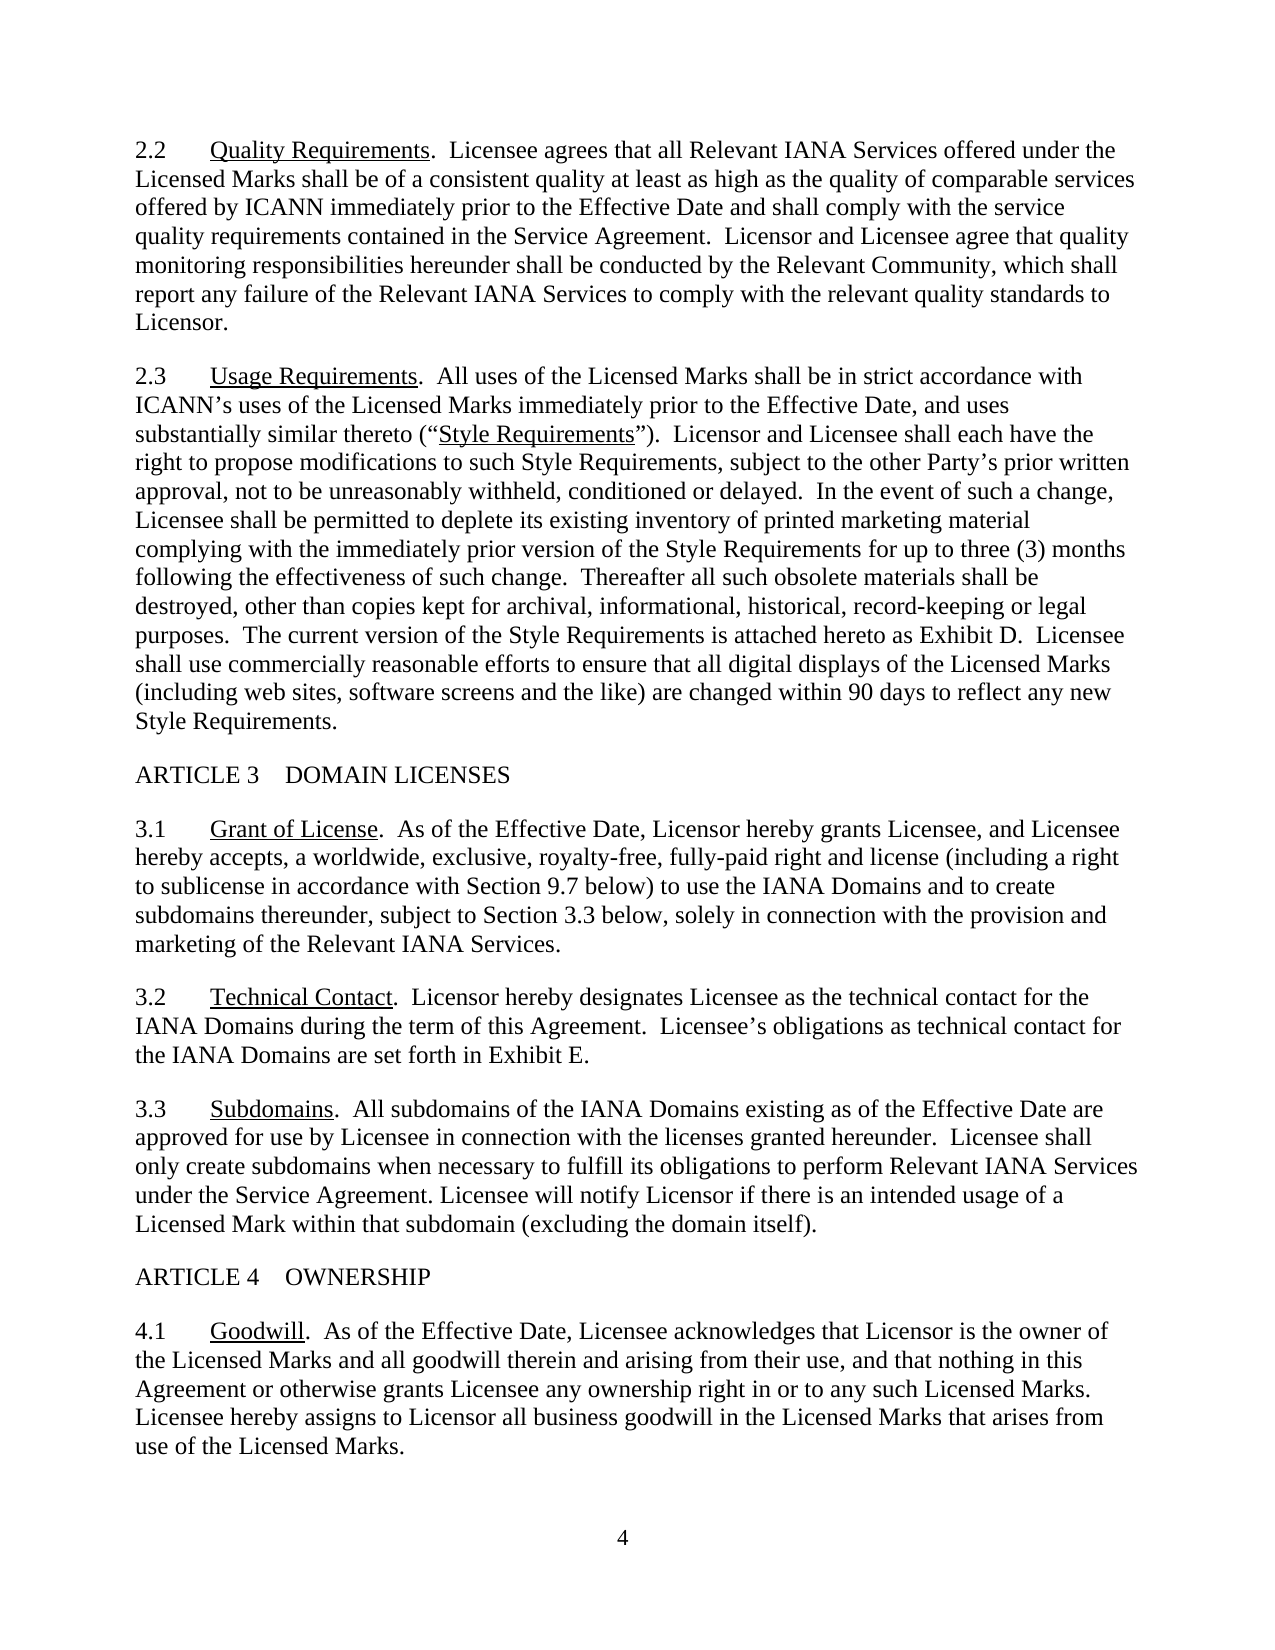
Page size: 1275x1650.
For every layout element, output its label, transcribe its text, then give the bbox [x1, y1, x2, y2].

text 3.3 Subdomains. All subdomains of the IANA Domains existing as of the Effective Date are approved for use by Licensee in connection with the licenses granted hereunder. Licensee shall only create subdomains when necessary to fulfill its obligations to perform Relevant IANA Services under the Service Agreement. Licensee will notify Licensor if there is an intended usage of a Licensed Mark within that subdomain (excluding the domain itself). [135, 1094, 1140, 1237]
text ARTICLE 3 DOMAIN LICENSES [135, 760, 1140, 789]
text 3.2 Technical Contact. Licensor hereby designates Licensee as the technical contact for the IANA Domains during the term of this Agreement. Licensee’s obligations as technical contact for the IANA Domains are set forth in Exhibit E. [135, 982, 1140, 1069]
text 4.1 Goodwill. As of the Effective Date, Licensee acknowledges that Licensor is the owner of the Licensed Marks and all goodwill therein and arising from their use, and that nothing in this Agreement or otherwise grants Licensee any ownership right in or to any such Licensed Marks. Licensee hereby assigns to Licensor all business goodwill in the Licensed Marks that arises from use of the Licensed Marks. [135, 1316, 1140, 1460]
text 2.2 Quality Requirements. Licensee agrees that all Relevant IANA Services offered under the Licensed Marks shall be of a consistent quality at least as high as the quality of comparable services offered by ICANN immediately prior to the Effective Date and shall comply with the service quality requirements contained in the Service Agreement. Licensor and Licensee agree that quality monitoring responsibilities hereunder shall be conducted by the Relevant Community, which shall report any failure of the Relevant IANA Services to comply with the relevant quality standards to Licensor. [135, 135, 1140, 336]
text ARTICLE 4 OWNERSHIP [135, 1262, 1140, 1291]
text 3.1 Grant of License. As of the Effective Date, Licensor hereby grants Licensee, and Licensee hereby accepts, a worldwide, exclusive, royalty-free, fully-paid right and license (including a right to sublicense in accordance with Section 9.7 below) to use the IANA Domains and to create subdomains thereunder, subject to Section 3.3 below, solely in connection with the provision and marketing of the Relevant IANA Services. [135, 814, 1140, 957]
text 2.3 Usage Requirements. All uses of the Licensed Marks shall be in strict accordance with ICANN’s uses of the Licensed Marks immediately prior to the Effective Date, and uses substantially similar thereto (“Style Requirements”). Licensor and Licensee shall each have the right to propose modifications to such Style Requirements, subject to the other Party’s prior written approval, not to be unreasonably withheld, conditioned or delayed. In the event of such a change, Licensee shall be permitted to deplete its existing inventory of printed marketing material complying with the immediately prior version of the Style Requirements for up to three (3) months following the effectiveness of such change. Thereafter all such obsolete materials shall be destroyed, other than copies kept for archival, informational, historical, record-keeping or legal purposes. The current version of the Style Requirements is attached hereto as Exhibit D. Licensee shall use commercially reasonable efforts to ensure that all digital displays of the Licensed Marks (including web sites, software screens and the like) are changed within 90 days to reflect any new Style Requirements. [135, 361, 1140, 735]
